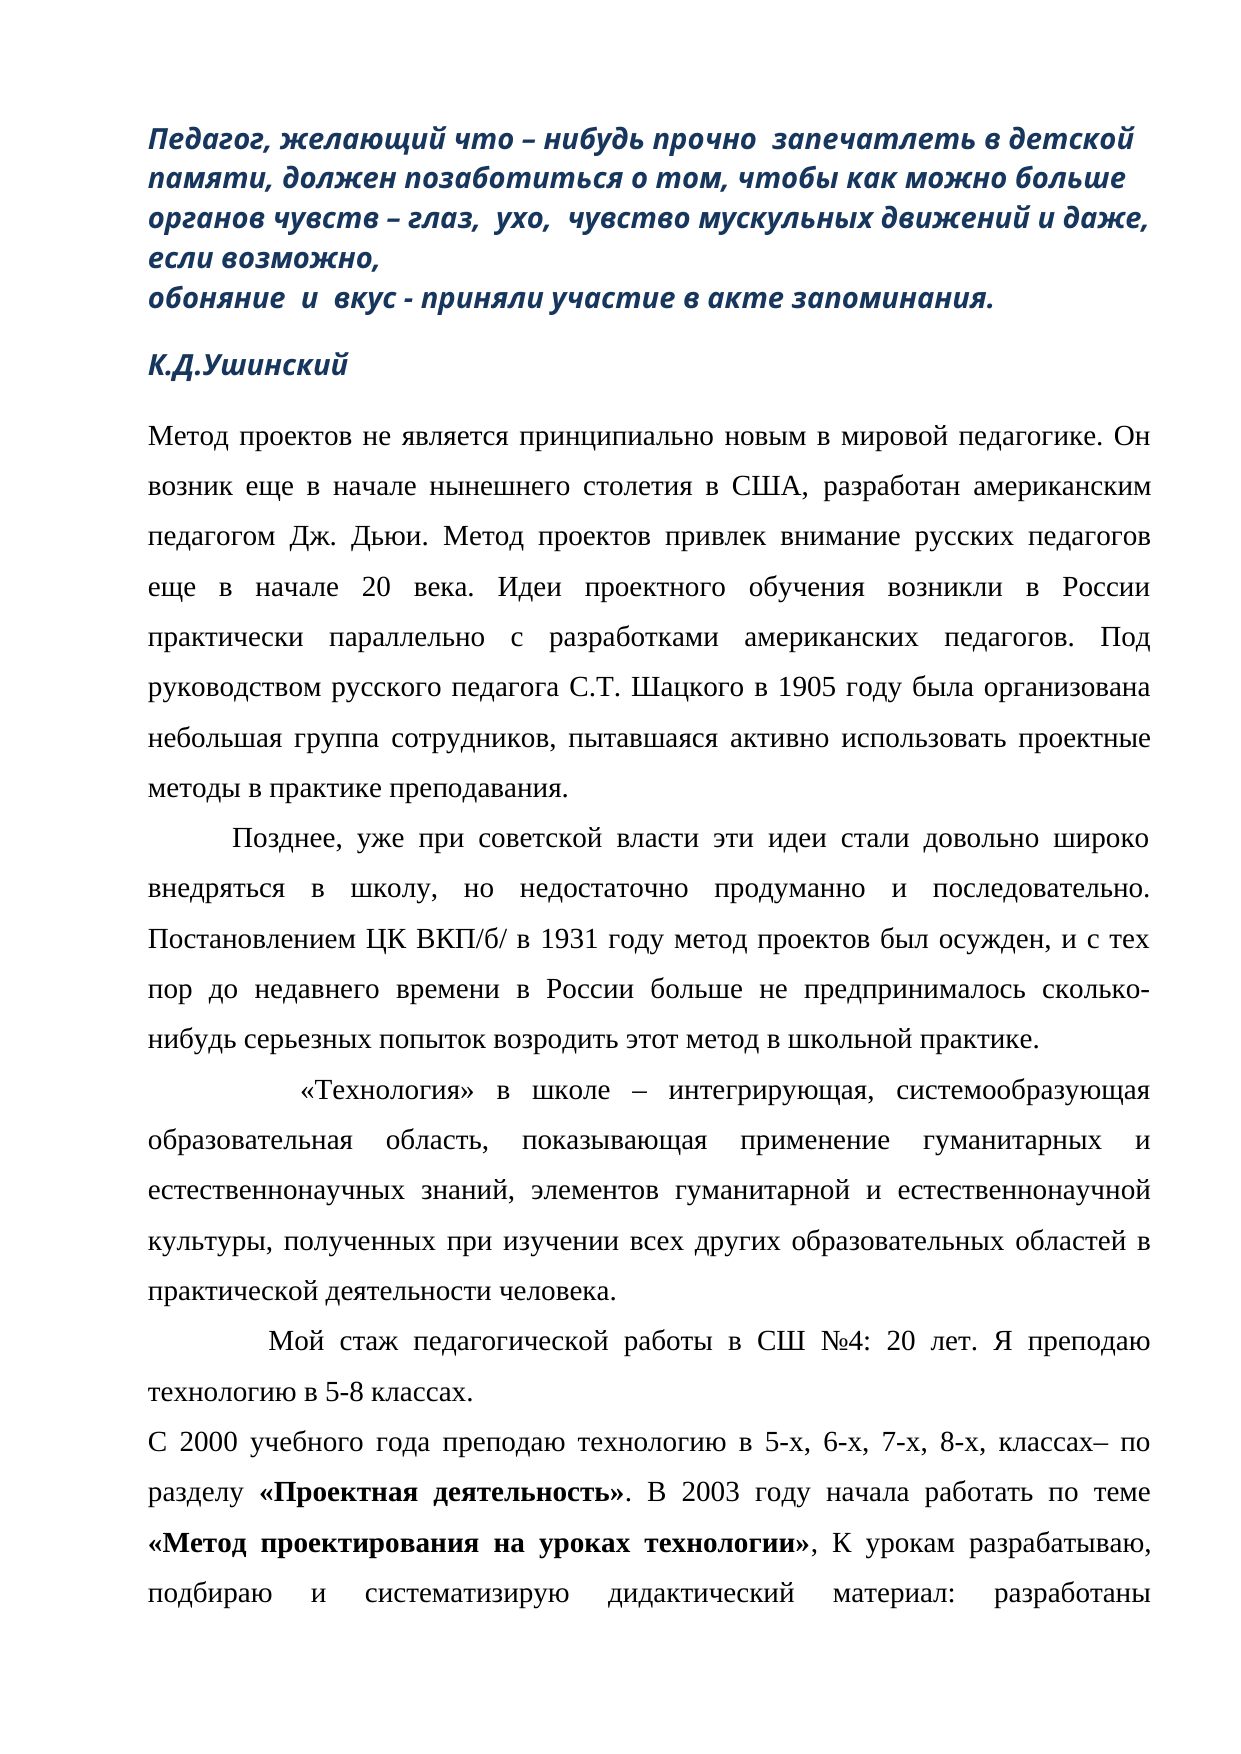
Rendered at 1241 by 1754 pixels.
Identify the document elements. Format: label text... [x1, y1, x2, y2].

text Позднее, уже при советской власти эти идеи стали довольно широко внедряться в школу, но недостаточно продуманно и последовательно. Постановлением ЦК ВКП/б/ в 1931 году метод проектов был осужден, и с тех пор до недавнего времени в России больше не предпринималось сколько-нибудь серьезных попыток возродить этот метод в школьной практике. [148, 820, 1152, 1055]
text Мой стаж педагогической работы в СШ №4: 20 лет. Я преподаю технологию в 5-8 классах. [148, 1323, 1152, 1407]
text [148, 1424, 1152, 1608]
text Педагог, желающий что – нибудь прочно запечатлеть в детской памяти, должен позаботиться о том, чтобы как можно больше органов чувств – глаз, ухо, чувство мускульных движений и даже, если возможно, [148, 118, 1152, 277]
text «Технология» в школе – интегрирующая, системообразующая образовательная область, показывающая применение гуманитарных и естественнонаучных знаний, элементов гуманитарной и естественнонаучной культуры, полученных при изучении всех других образовательных областей в практической деятельности человека. [148, 1072, 1152, 1307]
text Метод проектов не является принципиально новым в мировой педагогике. Он возник еще в начале нынешнего столетия в США, разработан американским педагогом Дж. Дьюи. Метод проектов привлек внимание русских педагогов еще в начале 20 века. Идеи проектного обучения возникли в России практически параллельно с разработками американских педагогов. Под руководством русского педагога С.Т. Шацкого в 1905 году была организована небольшая группа сотрудников, пытавшаяся активно использовать проектные методы в практике преподавания. [148, 418, 1152, 803]
text К.Д.Ушинский [148, 317, 1152, 384]
text обоняние и вкус - приняли участие в акте запоминания. [148, 277, 1152, 317]
